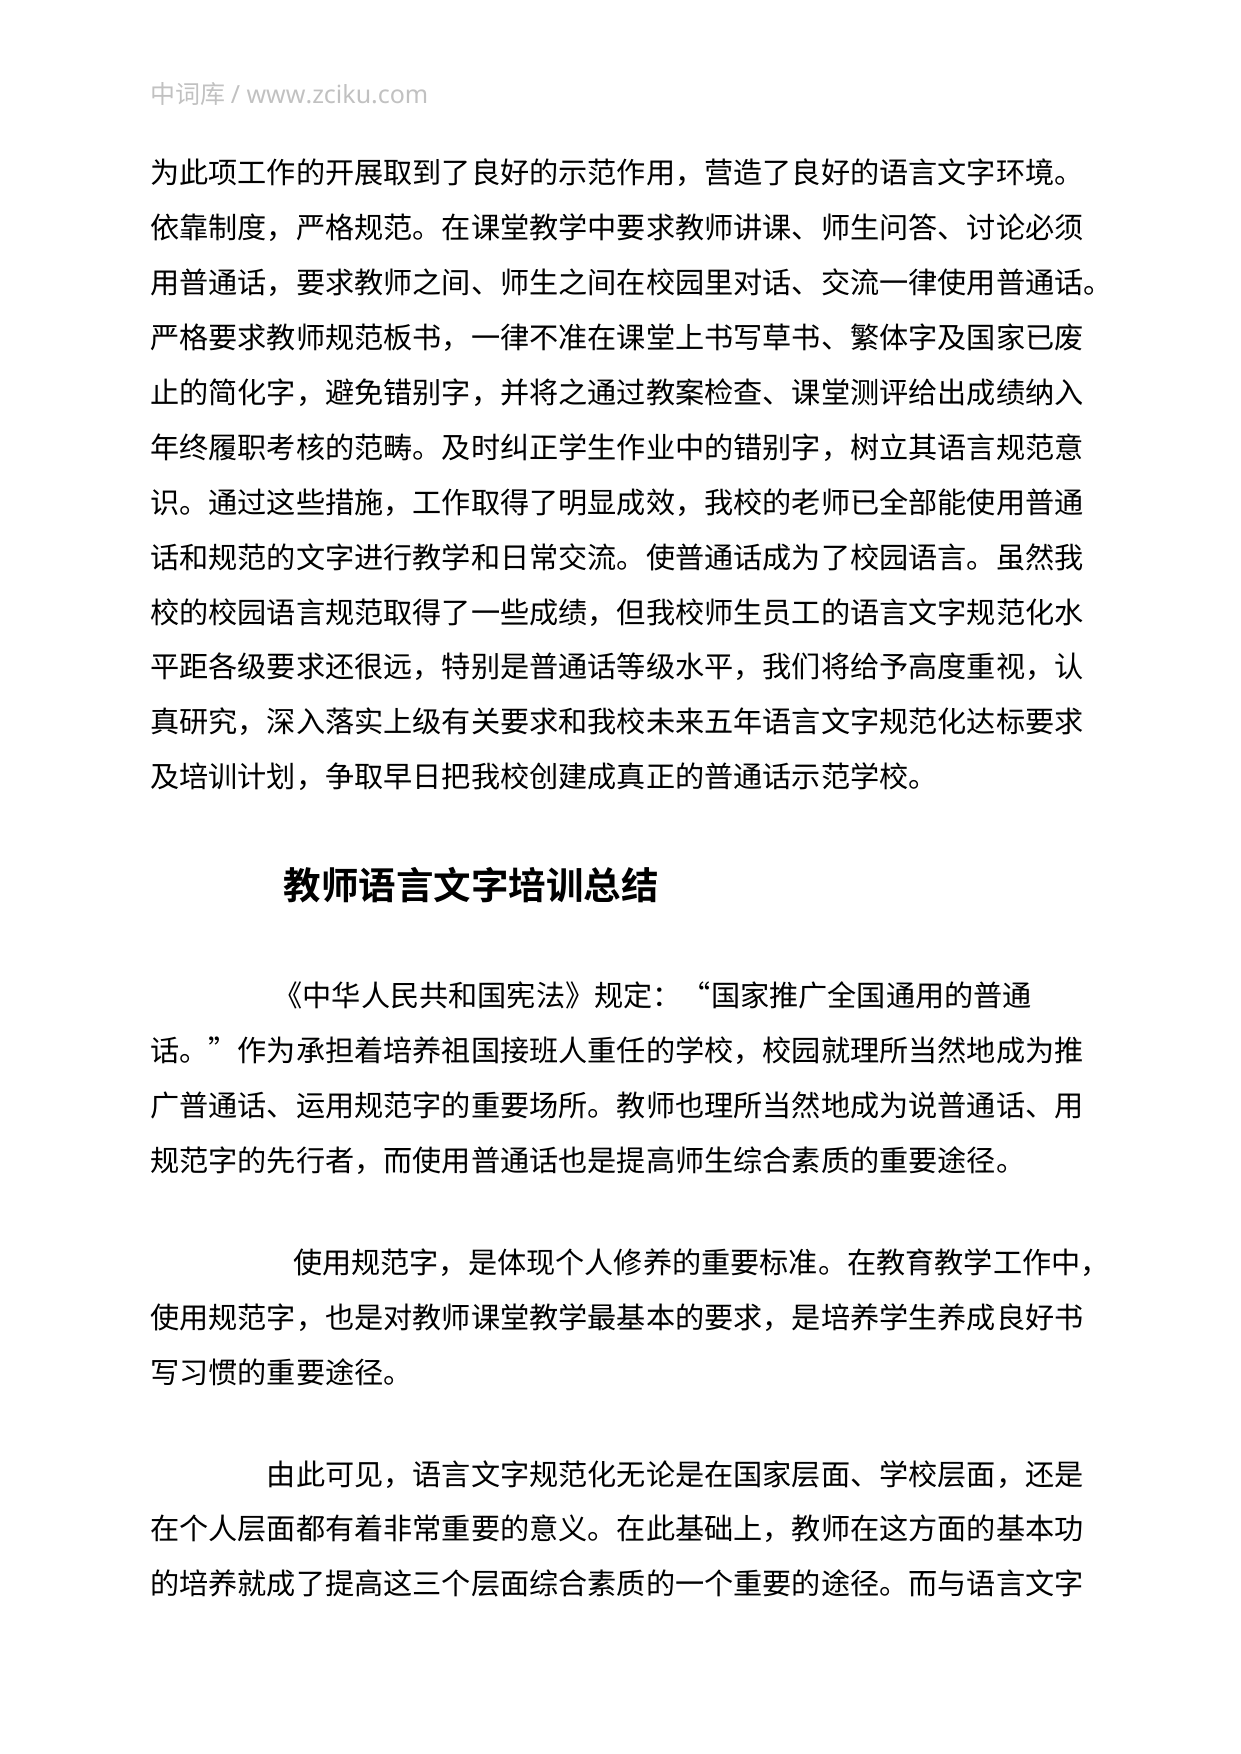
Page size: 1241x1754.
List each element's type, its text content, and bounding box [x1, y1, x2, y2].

text 《中华人民共和国宪法》规定：“国家推广全国通用的普通话。”作为承担着培养祖国接班人重任的学校，校园就理所当然地成为推广普通话、运用规范字的重要场所。教师也理所当然地成为说普通话、用规范字的先行者，而使用普通话也是提高师生综合素质的重要途径。 [150, 973, 1090, 1180]
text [150, 1451, 1090, 1603]
text 使用规范字，是体现个人修养的重要标准。在教育教学工作中，使用规范字，也是对教师课堂教学最基本的要求，是培养学生养成良好书写习惯的重要途径。 [150, 1239, 1090, 1392]
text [150, 150, 1090, 796]
text 教师语言文字培训总结 [150, 856, 1090, 910]
